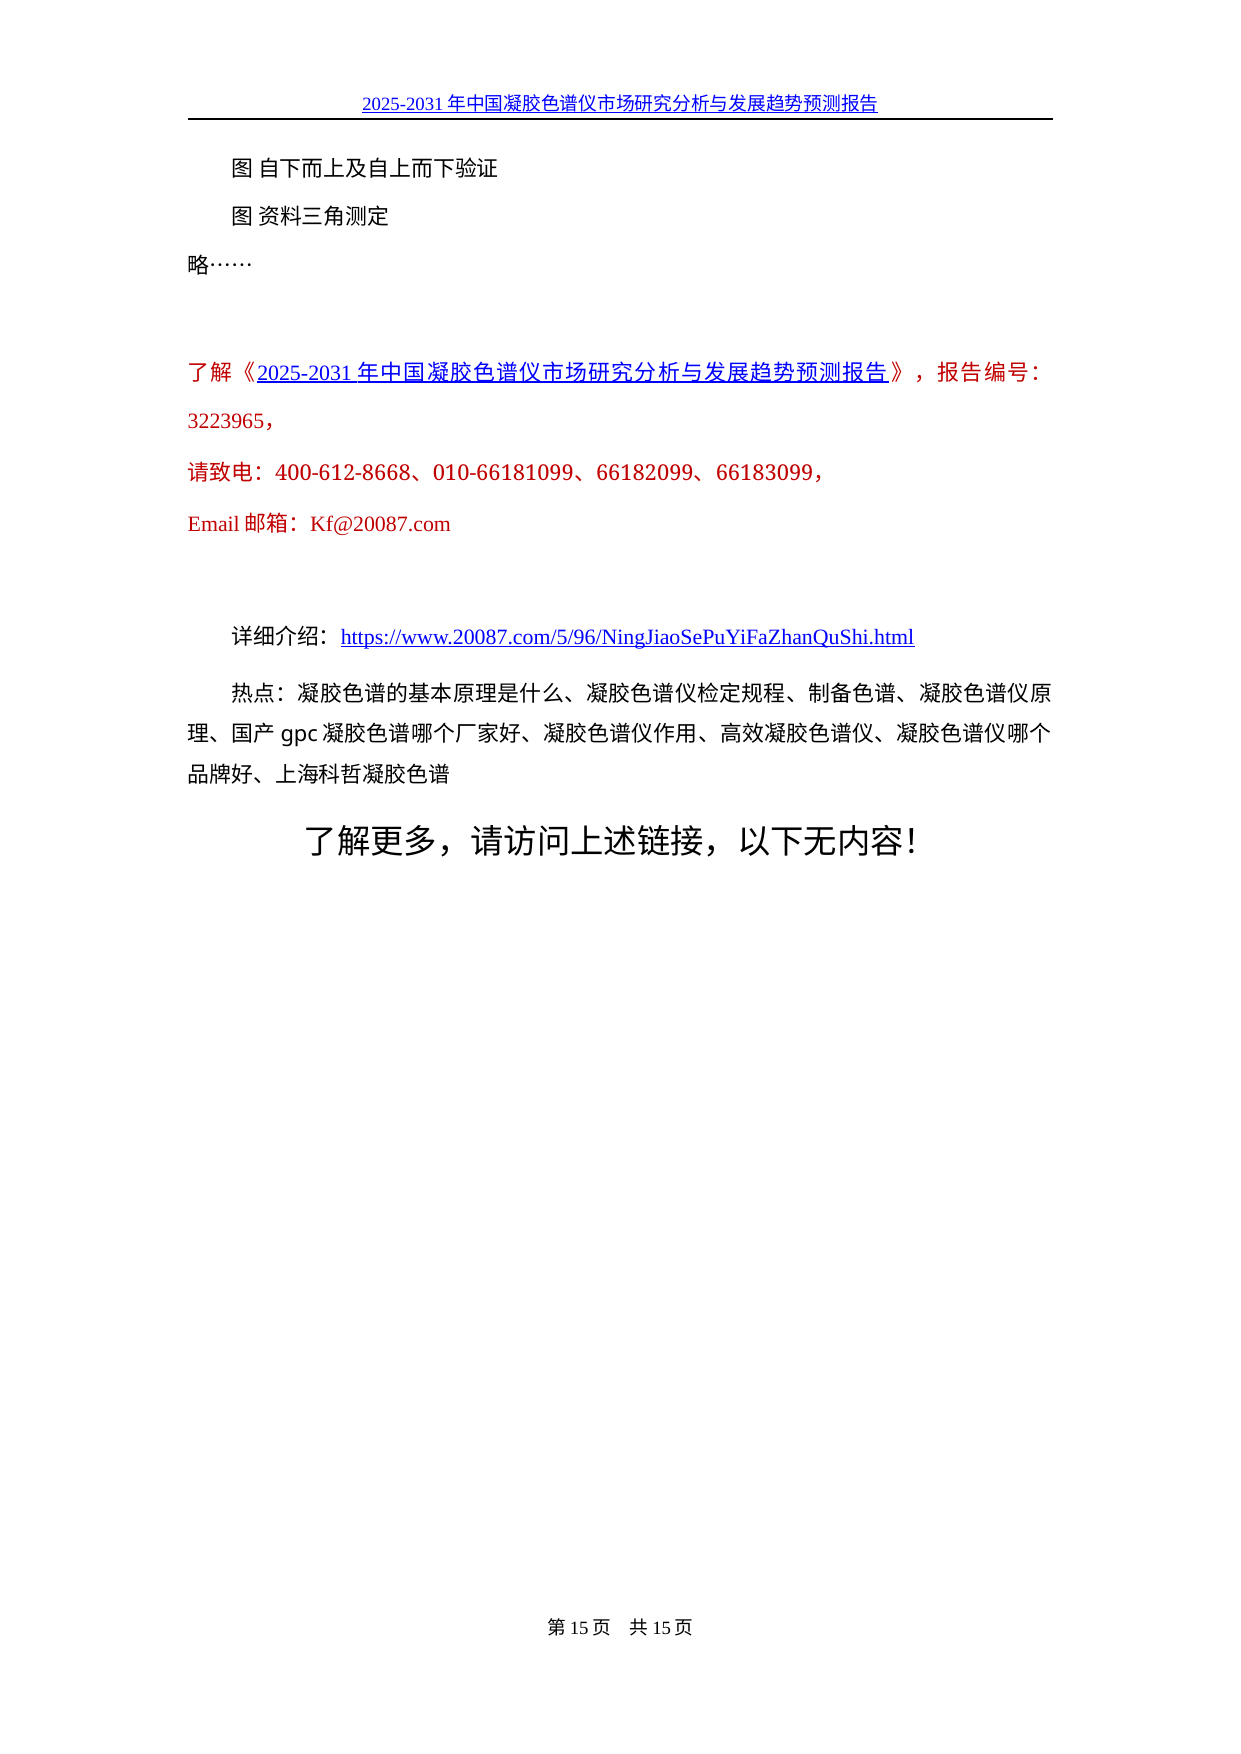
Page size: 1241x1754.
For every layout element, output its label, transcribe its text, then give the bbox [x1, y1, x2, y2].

title 了解更多，请访问上述链接，以下无内容！ [187, 807, 1053, 872]
text Email邮箱：Kf@20087.com [187, 506, 1053, 538]
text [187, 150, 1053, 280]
text 详细介绍：https://www.20087.com/5/96/NingJiaoSePuYiFaZhanQuShi.html [187, 619, 1053, 651]
text 了解《2025-2031年中国凝胶色谱仪市场研究分析与发展趋势预测报告》，报告编号：3223965， [187, 354, 1053, 435]
text 请致电：400-612-8668、010-66181099、66182099、66183099， [187, 454, 1053, 487]
text 热点：凝胶色谱的基本原理是什么、凝胶色谱仪检定规程、制备色谱、凝胶色谱仪原理、国产gpc凝胶色谱哪个厂家好、凝胶色谱仪作用、高效凝胶色谱仪、凝胶色谱仪哪个品牌好、上海科哲凝胶色谱 [187, 676, 1053, 789]
